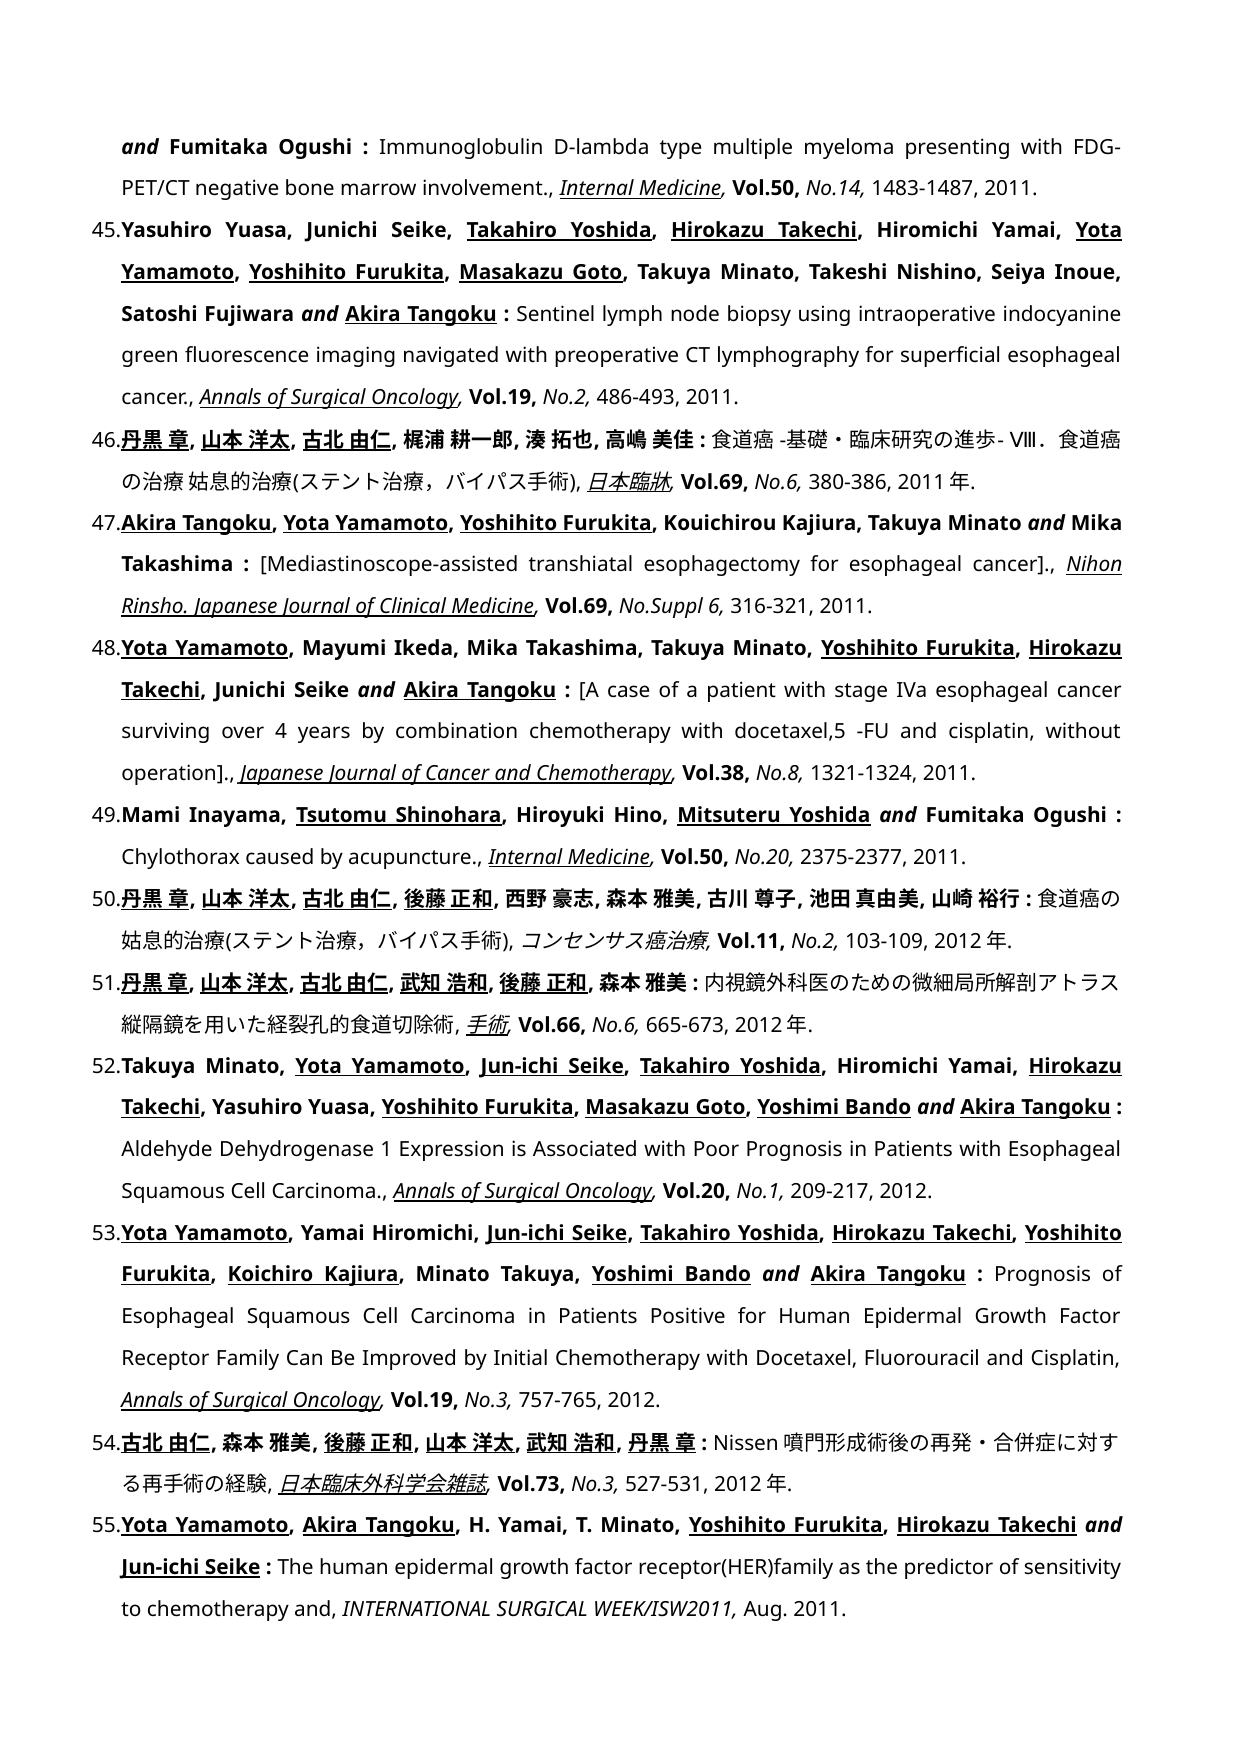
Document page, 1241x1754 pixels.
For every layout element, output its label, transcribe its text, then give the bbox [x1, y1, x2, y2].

list 丹黒 章, 山本 洋太, 古北 由仁, 梶浦 耕一郎, 湊 拓也, 高嶋 美佳 : 食道癌 -基礎・臨床研究の進歩- Ⅷ．食道癌の治療 姑息的治療(ステント治療，バイパス手術), 日本臨牀, Vol.69, No.6, 380-386, 2011年. [92, 417, 1122, 501]
list 丹黒 章, 山本 洋太, 古北 由仁, 後藤 正和, 西野 豪志, 森本 雅美, 古川 尊子, 池田 真由美, 山崎 裕行 : 食道癌の姑息的治療(ステント治療，バイパス手術), コンセンサス癌治療, Vol.11, No.2, 103-109, 2012年. [92, 877, 1122, 961]
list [92, 125, 1122, 209]
list Yasuhiro Yuasa, Junichi Seike, Takahiro Yoshida, Hirokazu Takechi, Hiromichi Yamai, Yota Yamamoto, Yoshihito Furukita, Masakazu Goto, Takuya Minato, Takeshi Nishino, Seiya Inoue, Satoshi Fujiwara and Akira Tangoku : Sentinel lymph node biopsy using intraoperative indocyanine green fluorescence imaging navigated with preoperative CT lymphography for superficial esophageal cancer., Annals of Surgical Oncology, Vol.19, No.2, 486-493, 2011. [92, 209, 1122, 417]
list Takuya Minato, Yota Yamamoto, Jun-ichi Seike, Takahiro Yoshida, Hiromichi Yamai, Hirokazu Takechi, Yasuhiro Yuasa, Yoshihito Furukita, Masakazu Goto, Yoshimi Bando and Akira Tangoku : Aldehyde Dehydrogenase 1 Expression is Associated with Poor Prognosis in Patients with Esophageal Squamous Cell Carcinoma., Annals of Surgical Oncology, Vol.20, No.1, 209-217, 2012. [92, 1044, 1122, 1211]
list Yota Yamamoto, Mayumi Ikeda, Mika Takashima, Takuya Minato, Yoshihito Furukita, Hirokazu Takechi, Junichi Seike and Akira Tangoku : [A case of a patient with stage IVa esophageal cancer surviving over 4 years by combination chemotherapy with docetaxel,5 -FU and cisplatin, without operation]., Japanese Journal of Cancer and Chemotherapy, Vol.38, No.8, 1321-1324, 2011. [92, 626, 1122, 793]
list 丹黒 章, 山本 洋太, 古北 由仁, 武知 浩和, 後藤 正和, 森本 雅美 : 内視鏡外科医のための微細局所解剖アトラス 縦隔鏡を用いた経裂孔的食道切除術, 手術, Vol.66, No.6, 665-673, 2012年. [92, 961, 1122, 1044]
list Yota Yamamoto, Akira Tangoku, H. Yamai, T. Minato, Yoshihito Furukita, Hirokazu Takechi and Jun-ichi Seike : The human epidermal growth factor receptor(HER)family as the predictor of sensitivity to chemotherapy and, INTERNATIONAL SURGICAL WEEK/ISW2011, Aug. 2011. [92, 1503, 1122, 1629]
list Yota Yamamoto, Yamai Hiromichi, Jun-ichi Seike, Takahiro Yoshida, Hirokazu Takechi, Yoshihito Furukita, Koichiro Kajiura, Minato Takuya, Yoshimi Bando and Akira Tangoku : Prognosis of Esophageal Squamous Cell Carcinoma in Patients Positive for Human Epidermal Growth Factor Receptor Family Can Be Improved by Initial Chemotherapy with Docetaxel, Fluorouracil and Cisplatin, Annals of Surgical Oncology, Vol.19, No.3, 757-765, 2012. [92, 1211, 1122, 1420]
list 古北 由仁, 森本 雅美, 後藤 正和, 山本 洋太, 武知 浩和, 丹黒 章 : Nissen噴門形成術後の再発・合併症に対する再手術の経験, 日本臨床外科学会雑誌, Vol.73, No.3, 527-531, 2012年. [92, 1420, 1122, 1503]
list Akira Tangoku, Yota Yamamoto, Yoshihito Furukita, Kouichirou Kajiura, Takuya Minato and Mika Takashima : [Mediastinoscope-assisted transhiatal esophagectomy for esophageal cancer]., Nihon Rinsho. Japanese Journal of Clinical Medicine, Vol.69, No.Suppl 6, 316-321, 2011. [92, 501, 1122, 626]
list Mami Inayama, Tsutomu Shinohara, Hiroyuki Hino, Mitsuteru Yoshida and Fumitaka Ogushi : Chylothorax caused by acupuncture., Internal Medicine, Vol.50, No.20, 2375-2377, 2011. [92, 793, 1122, 877]
